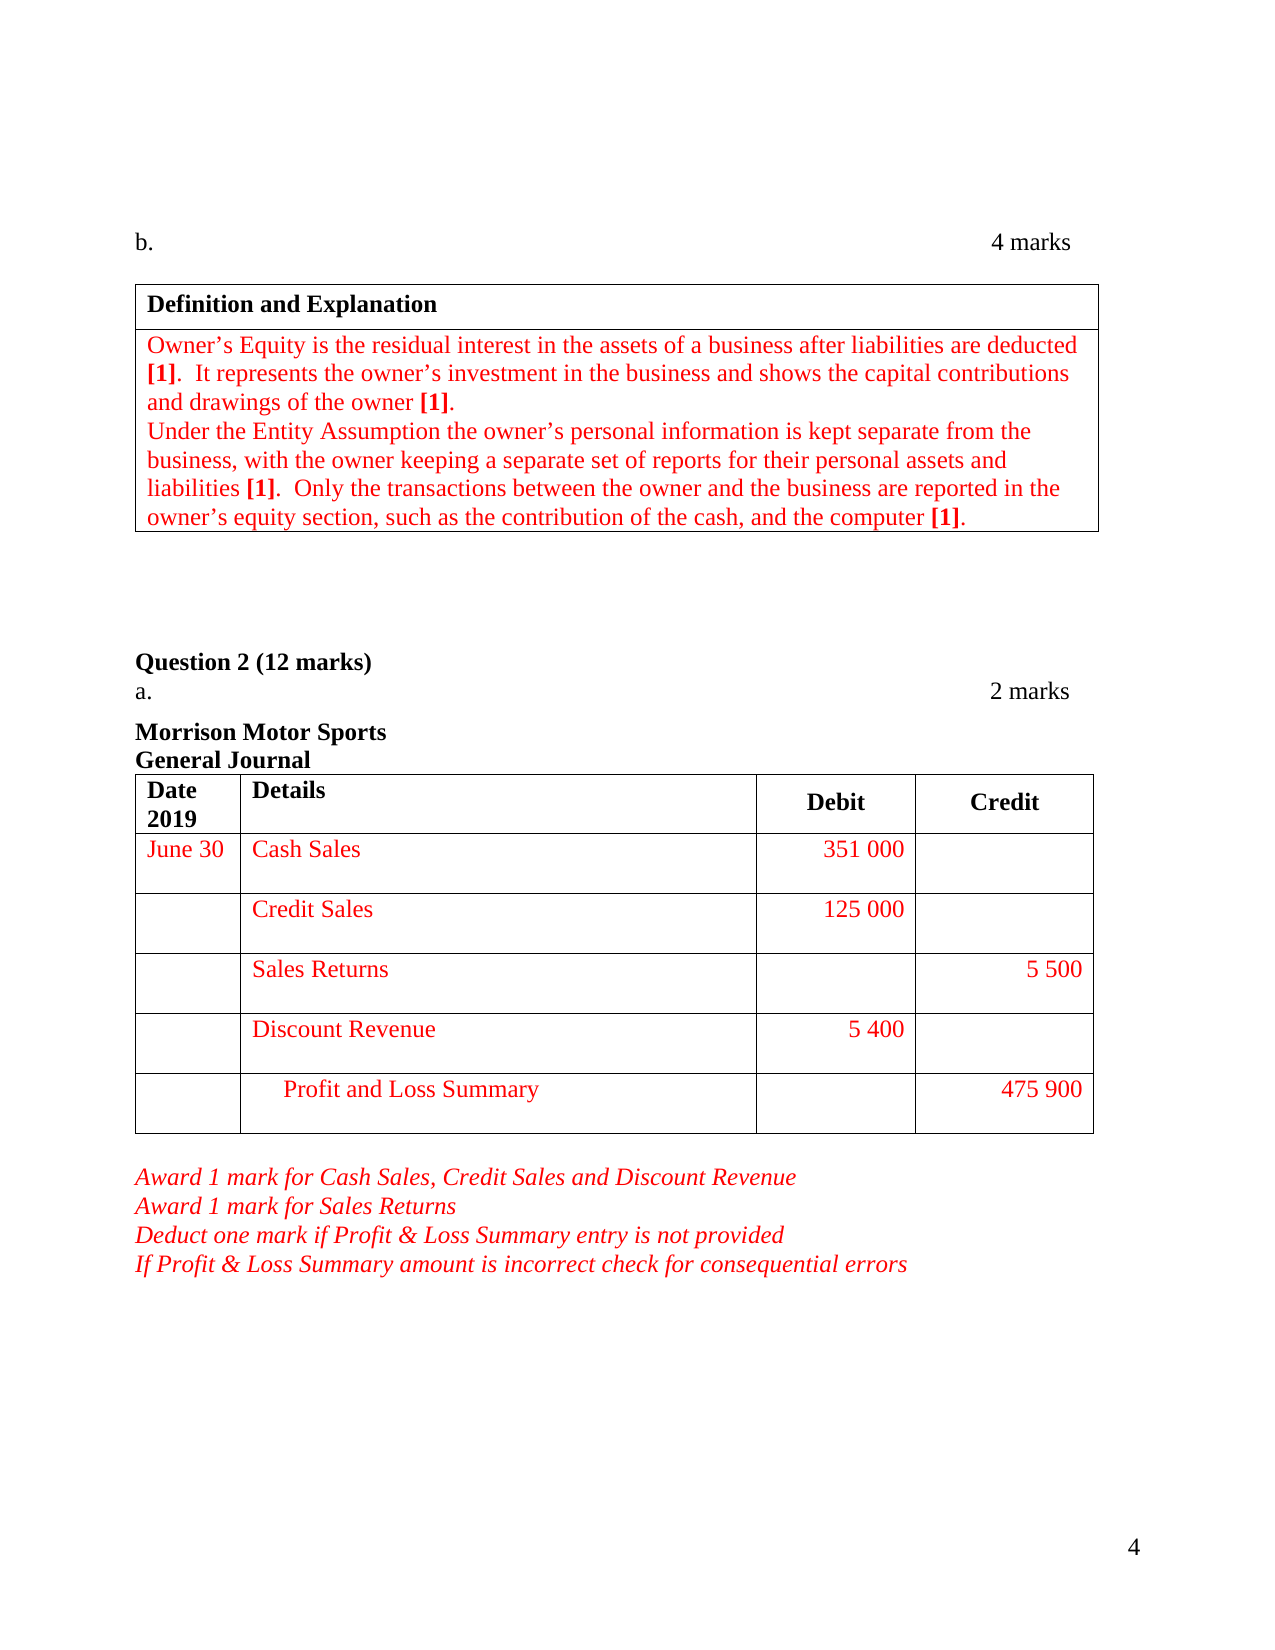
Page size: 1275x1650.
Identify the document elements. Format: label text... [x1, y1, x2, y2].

text General Journal [135, 745, 1140, 774]
table_cell 5 500 [916, 954, 1093, 1013]
table_cell [916, 894, 1093, 953]
table_cell [136, 1074, 240, 1133]
table_cell 351 000 [757, 834, 915, 893]
text Award 1 mark for Sales Returns [135, 1191, 1140, 1220]
table_cell 5 400 [757, 1014, 915, 1073]
table_cell [916, 1014, 1093, 1073]
table_cell Discount Revenue [241, 1014, 756, 1073]
text Deduct one mark if Profit & Loss Summary entry is not provided [135, 1220, 1140, 1249]
table_cell 475 900 [916, 1074, 1093, 1133]
text a. 2 marks [135, 676, 1140, 704]
table_cell [757, 1074, 915, 1133]
text Award 1 mark for Cash Sales, Credit Sales and Discount Revenue [135, 1162, 1140, 1191]
text b. 4 marks [135, 227, 1140, 256]
table_cell [136, 894, 240, 953]
table_cell Sales Returns [241, 954, 756, 1013]
table_cell [916, 834, 1093, 893]
text Morrison Motor Sports [135, 717, 1140, 745]
table_cell Cash Sales [241, 834, 756, 893]
table_header Debit [757, 775, 915, 833]
table_cell 125 000 [757, 894, 915, 953]
text If Profit & Loss Summary amount is incorrect check for consequential errors [135, 1249, 1140, 1277]
table_cell Owner’s Equity is the residual interest in the assets of a business after liabilities are deducted [1]. It represents the owner’s investment in the business and shows the capital contributions and drawings of the owner [1]. Under the Entity Assumption the owner’s personal information is kept separate from the business, with the owner keeping a separate set of reports for their personal assets and liabilities [1]. Only the transactions between the owner and the business are reported in the owner’s equity section, such as the contribution of the cash, and the computer [1]. [136, 330, 1098, 531]
table_header Details [241, 775, 756, 833]
table_header Credit [916, 775, 1093, 833]
table_header Date 2019 [136, 775, 240, 833]
table_cell Profit and Loss Summary [241, 1074, 756, 1133]
table_cell [757, 954, 915, 1013]
table_header Definition and Explanation [136, 285, 1098, 329]
text Question 2 (12 marks) [135, 647, 1140, 676]
table_cell [136, 1014, 240, 1073]
table_cell [136, 954, 240, 1013]
table_cell Credit Sales [241, 894, 756, 953]
table_cell June 30 [136, 834, 240, 893]
